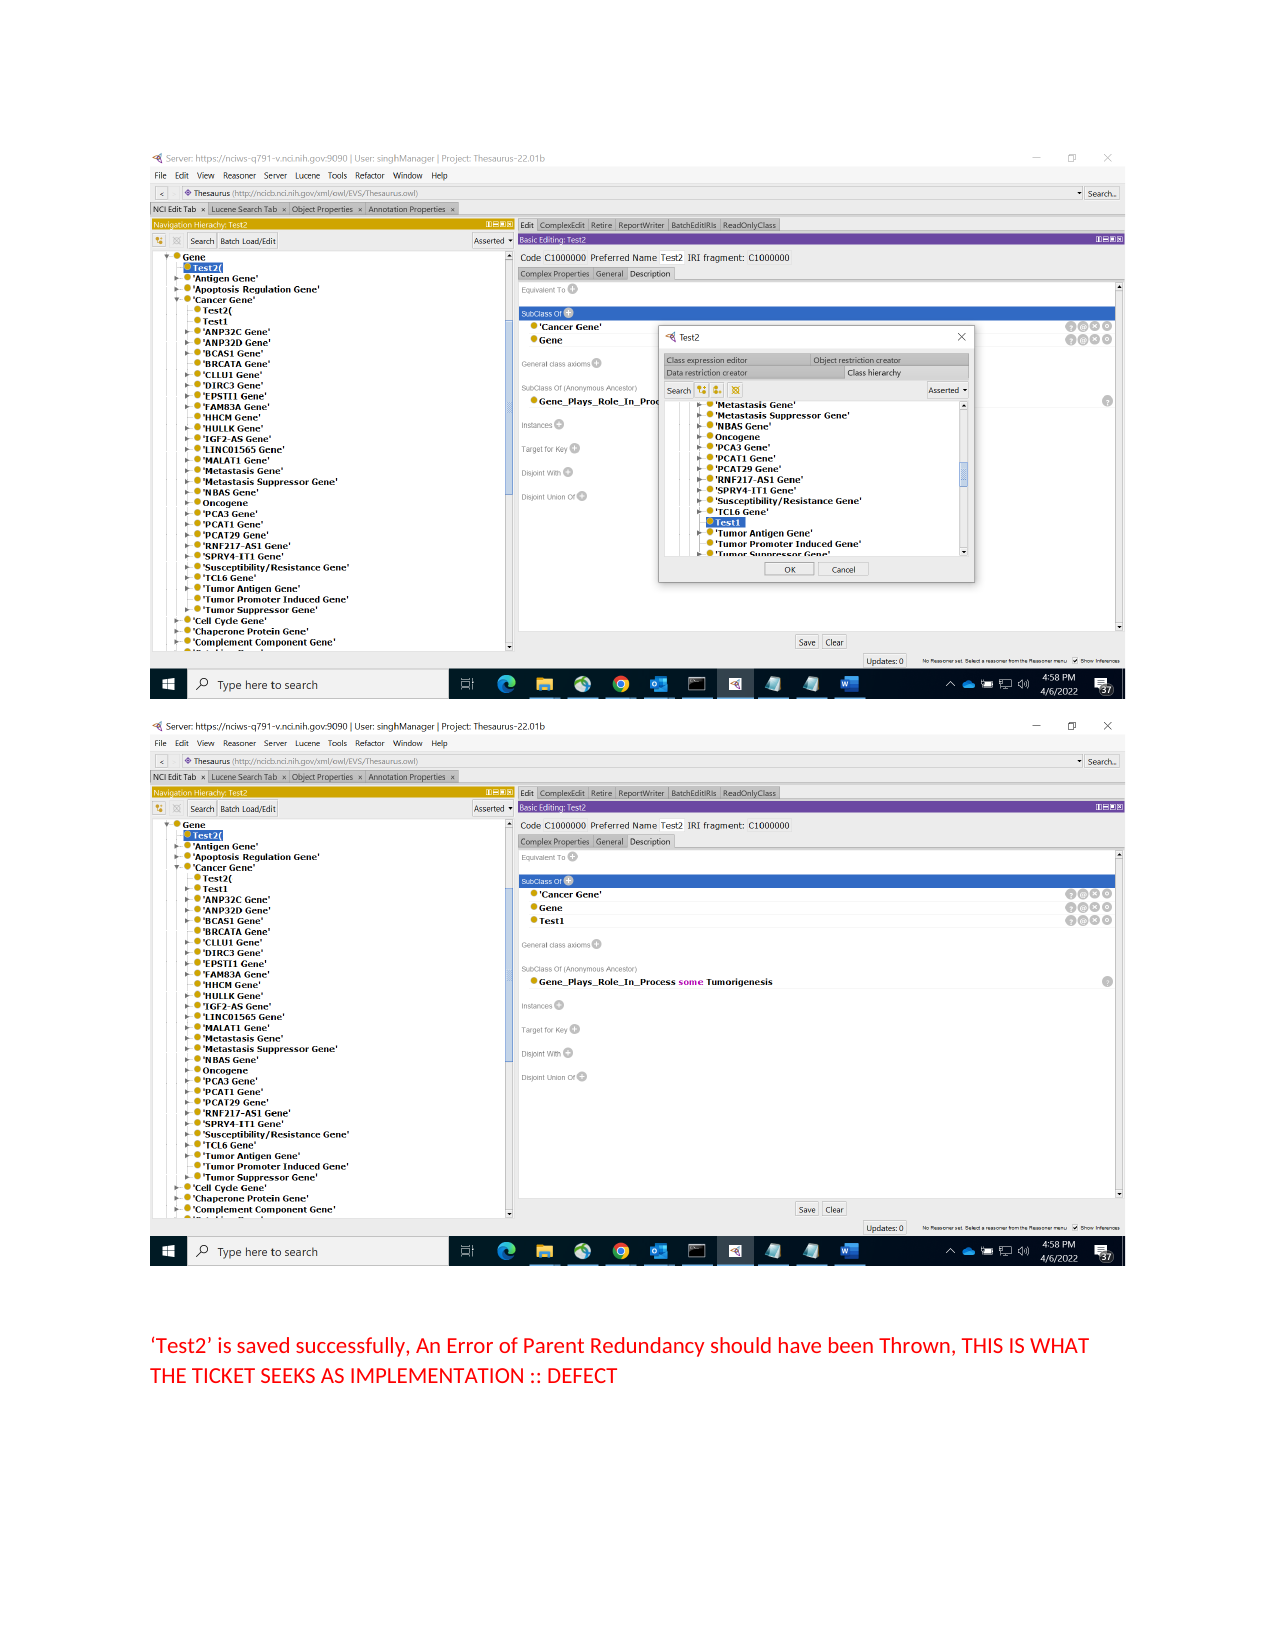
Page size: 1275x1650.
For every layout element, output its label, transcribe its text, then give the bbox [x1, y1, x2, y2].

picture [150, 150, 1125, 699]
text ‘Test2’ is saved successfully, An Error of Parent Redundancy should have been Thrown, THIS IS WHAT THE TICKET SEEKS AS IMPLEMENTATION :: DEFECT [150, 1331, 1125, 1390]
picture [150, 717, 1125, 1266]
